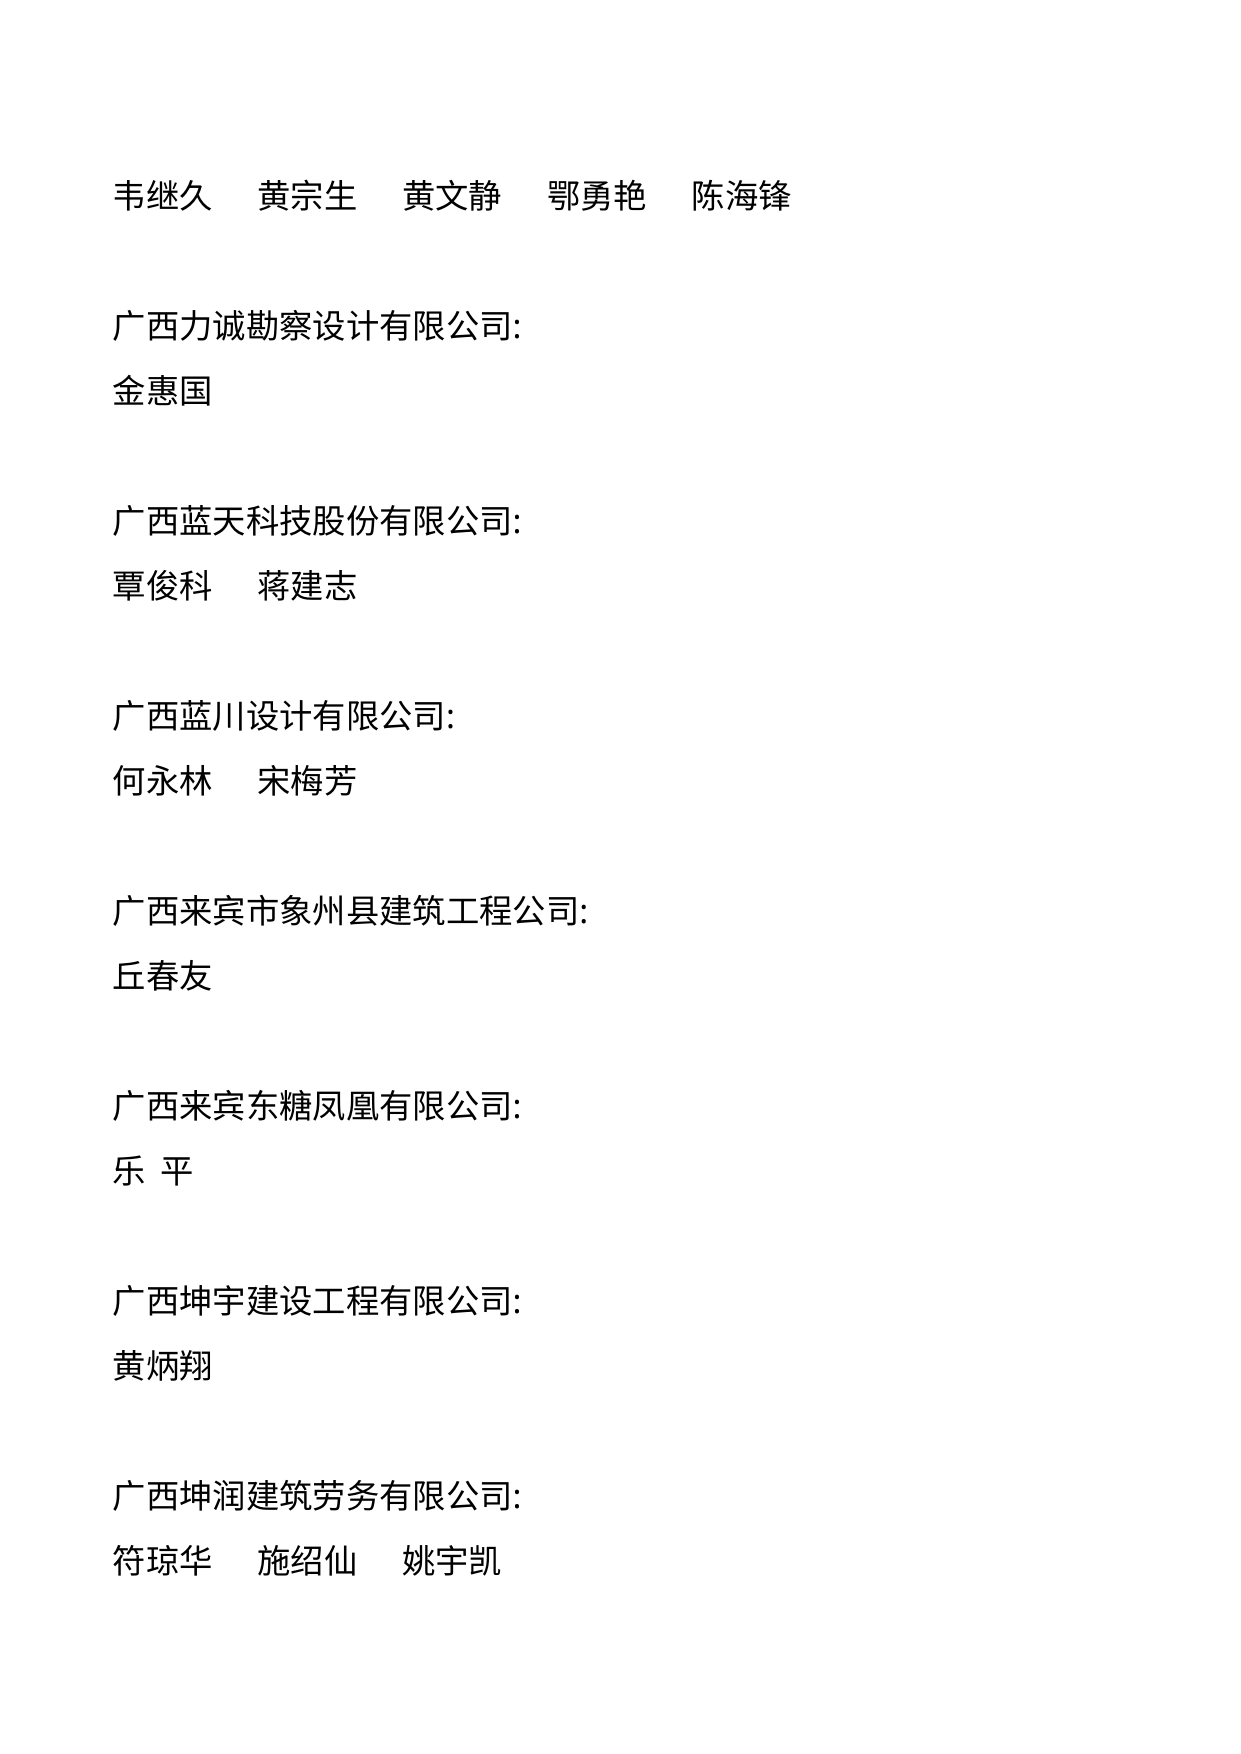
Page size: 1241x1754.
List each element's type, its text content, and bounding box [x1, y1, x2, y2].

text 广西蓝川设计有限公司: [112, 682, 1128, 747]
text 丘春友 [112, 942, 1128, 1007]
text 广西来宾东糖凤凰有限公司: [112, 1072, 1128, 1137]
text 符琼华 施绍仙 姚宇凯 [112, 1527, 1128, 1592]
text 广西来宾市象州县建筑工程公司: [112, 877, 1128, 942]
text 金惠国 [112, 357, 1128, 422]
text 广西蓝天科技股份有限公司: [112, 487, 1128, 552]
text 乐 平 [112, 1137, 1128, 1202]
text 广西力诚勘察设计有限公司: [112, 292, 1128, 357]
text 广西坤润建筑劳务有限公司: [112, 1462, 1128, 1527]
text 何永林 宋梅芳 [112, 747, 1128, 812]
text 黄炳翔 [112, 1332, 1128, 1397]
text 韦继久 黄宗生 黄文静 鄂勇艳 陈海锋 [112, 162, 1128, 227]
text 广西坤宇建设工程有限公司: [112, 1267, 1128, 1332]
text 覃俊科 蒋建志 [112, 552, 1128, 617]
